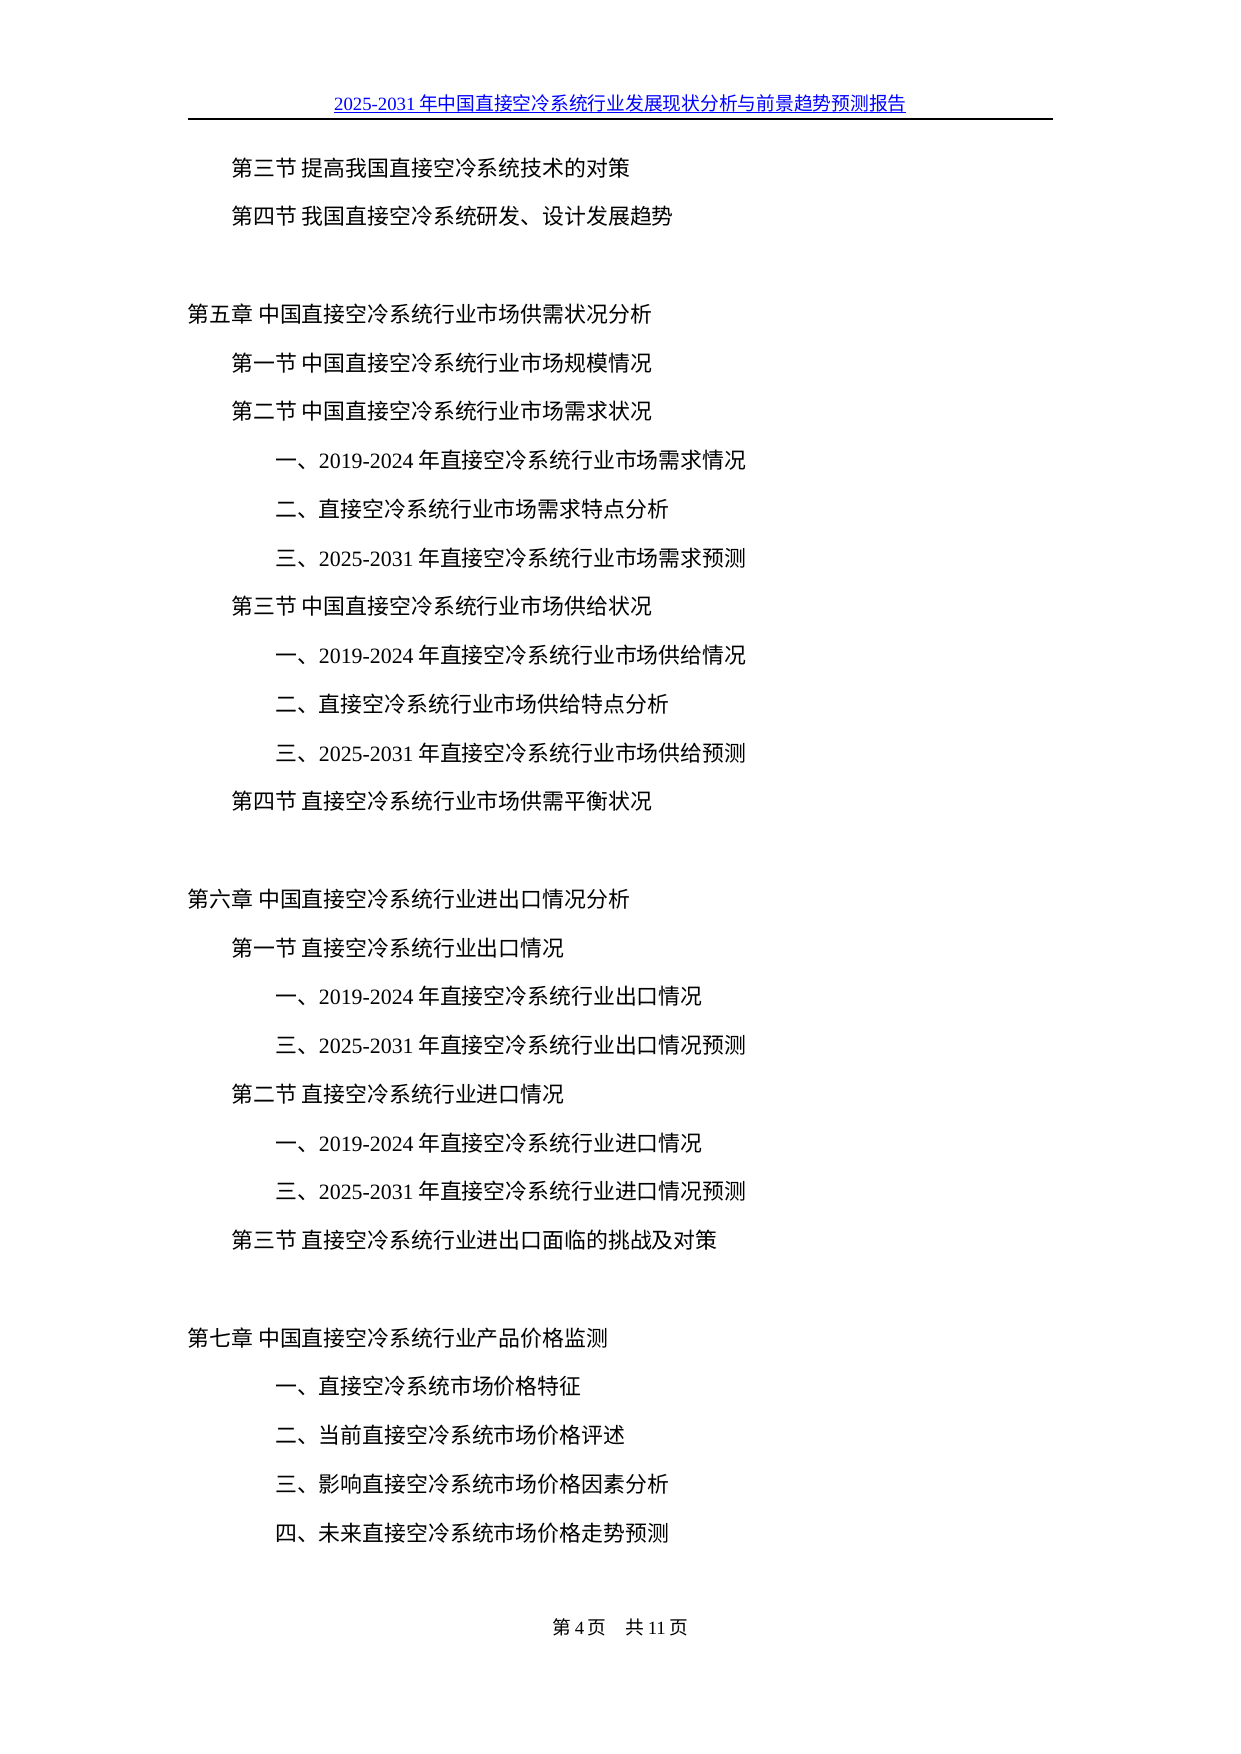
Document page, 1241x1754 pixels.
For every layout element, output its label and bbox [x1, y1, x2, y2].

text [187, 150, 1053, 1548]
